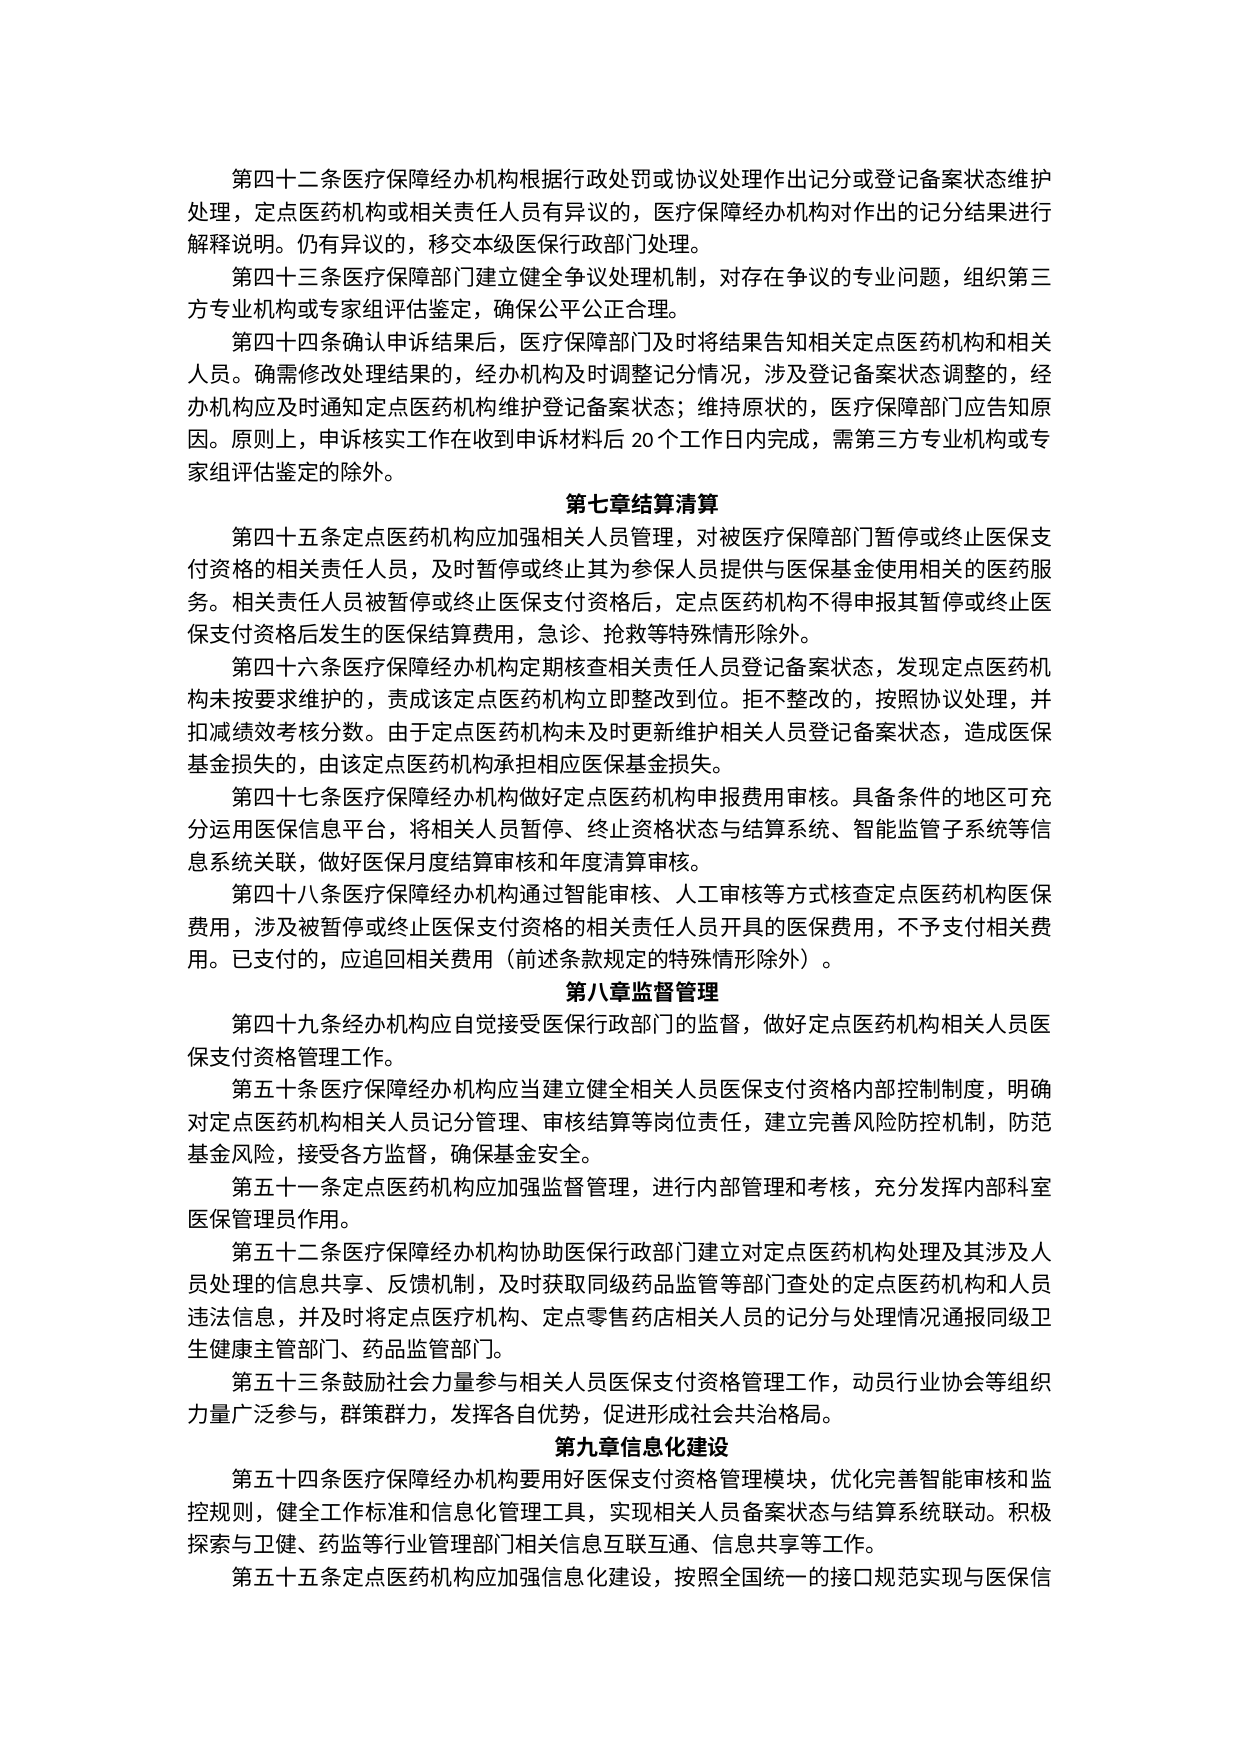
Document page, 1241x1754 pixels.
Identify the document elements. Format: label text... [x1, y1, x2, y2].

text 第四十八条医疗保障经办机构通过智能审核、人工审核等方式核查定点医药机构医保费用，涉及被暂停或终止医保支付资格的相关责任人员开具的医保费用，不予支付相关费用。已支付的，应追回相关费用（前述条款规定的特殊情形除外）。 [187, 877, 1053, 974]
text 第八章监督管理 [187, 974, 1053, 1007]
text 第五十一条定点医药机构应加强监督管理，进行内部管理和考核，充分发挥内部科室医保管理员作用。 [187, 1169, 1053, 1234]
text 第五十二条医疗保障经办机构协助医保行政部门建立对定点医药机构处理及其涉及人员处理的信息共享、反馈机制，及时获取同级药品监管等部门查处的定点医药机构和人员违法信息，并及时将定点医疗机构、定点零售药店相关人员的记分与处理情况通报同级卫生健康主管部门、药品监管部门。 [187, 1234, 1053, 1364]
text 第五十条医疗保障经办机构应当建立健全相关人员医保支付资格内部控制制度，明确对定点医药机构相关人员记分管理、审核结算等岗位责任，建立完善风险防控机制，防范基金风险，接受各方监督，确保基金安全。 [187, 1072, 1053, 1169]
text 第四十六条医疗保障经办机构定期核查相关责任人员登记备案状态，发现定点医药机构未按要求维护的，责成该定点医药机构立即整改到位。拒不整改的，按照协议处理，并扣减绩效考核分数。由于定点医药机构未及时更新维护相关人员登记备案状态，造成医保基金损失的，由该定点医药机构承担相应医保基金损失。 [187, 649, 1053, 779]
text 第四十三条医疗保障部门建立健全争议处理机制，对存在争议的专业问题，组织第三方专业机构或专家组评估鉴定，确保公平公正合理。 [187, 259, 1053, 324]
text 第五十三条鼓励社会力量参与相关人员医保支付资格管理工作，动员行业协会等组织力量广泛参与，群策群力，发挥各自优势，促进形成社会共治格局。 [187, 1364, 1053, 1429]
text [187, 1559, 1053, 1592]
text 第四十七条医疗保障经办机构做好定点医药机构申报费用审核。具备条件的地区可充分运用医保信息平台，将相关人员暂停、终止资格状态与结算系统、智能监管子系统等信息系统关联，做好医保月度结算审核和年度清算审核。 [187, 779, 1053, 877]
text 第四十九条经办机构应自觉接受医保行政部门的监督，做好定点医药机构相关人员医保支付资格管理工作。 [187, 1007, 1053, 1072]
text 第四十五条定点医药机构应加强相关人员管理，对被医疗保障部门暂停或终止医保支付资格的相关责任人员，及时暂停或终止其为参保人员提供与医保基金使用相关的医药服务。相关责任人员被暂停或终止医保支付资格后，定点医药机构不得申报其暂停或终止医保支付资格后发生的医保结算费用，急诊、抢救等特殊情形除外。 [187, 519, 1053, 649]
text 第五十四条医疗保障经办机构要用好医保支付资格管理模块，优化完善智能审核和监控规则，健全工作标准和信息化管理工具，实现相关人员备案状态与结算系统联动。积极探索与卫健、药监等行业管理部门相关信息互联互通、信息共享等工作。 [187, 1462, 1053, 1559]
text 第四十四条确认申诉结果后，医疗保障部门及时将结果告知相关定点医药机构和相关人员。确需修改处理结果的，经办机构及时调整记分情况，涉及登记备案状态调整的，经办机构应及时通知定点医药机构维护登记备案状态；维持原状的，医疗保障部门应告知原因。原则上，申诉核实工作在收到申诉材料后20个工作日内完成，需第三方专业机构或专家组评估鉴定的除外。 [187, 324, 1053, 487]
text 第九章信息化建设 [187, 1429, 1053, 1462]
text 第四十二条医疗保障经办机构根据行政处罚或协议处理作出记分或登记备案状态维护处理，定点医药机构或相关责任人员有异议的，医疗保障经办机构对作出的记分结果进行解释说明。仍有异议的，移交本级医保行政部门处理。 [187, 162, 1053, 259]
text 第七章结算清算 [187, 487, 1053, 519]
